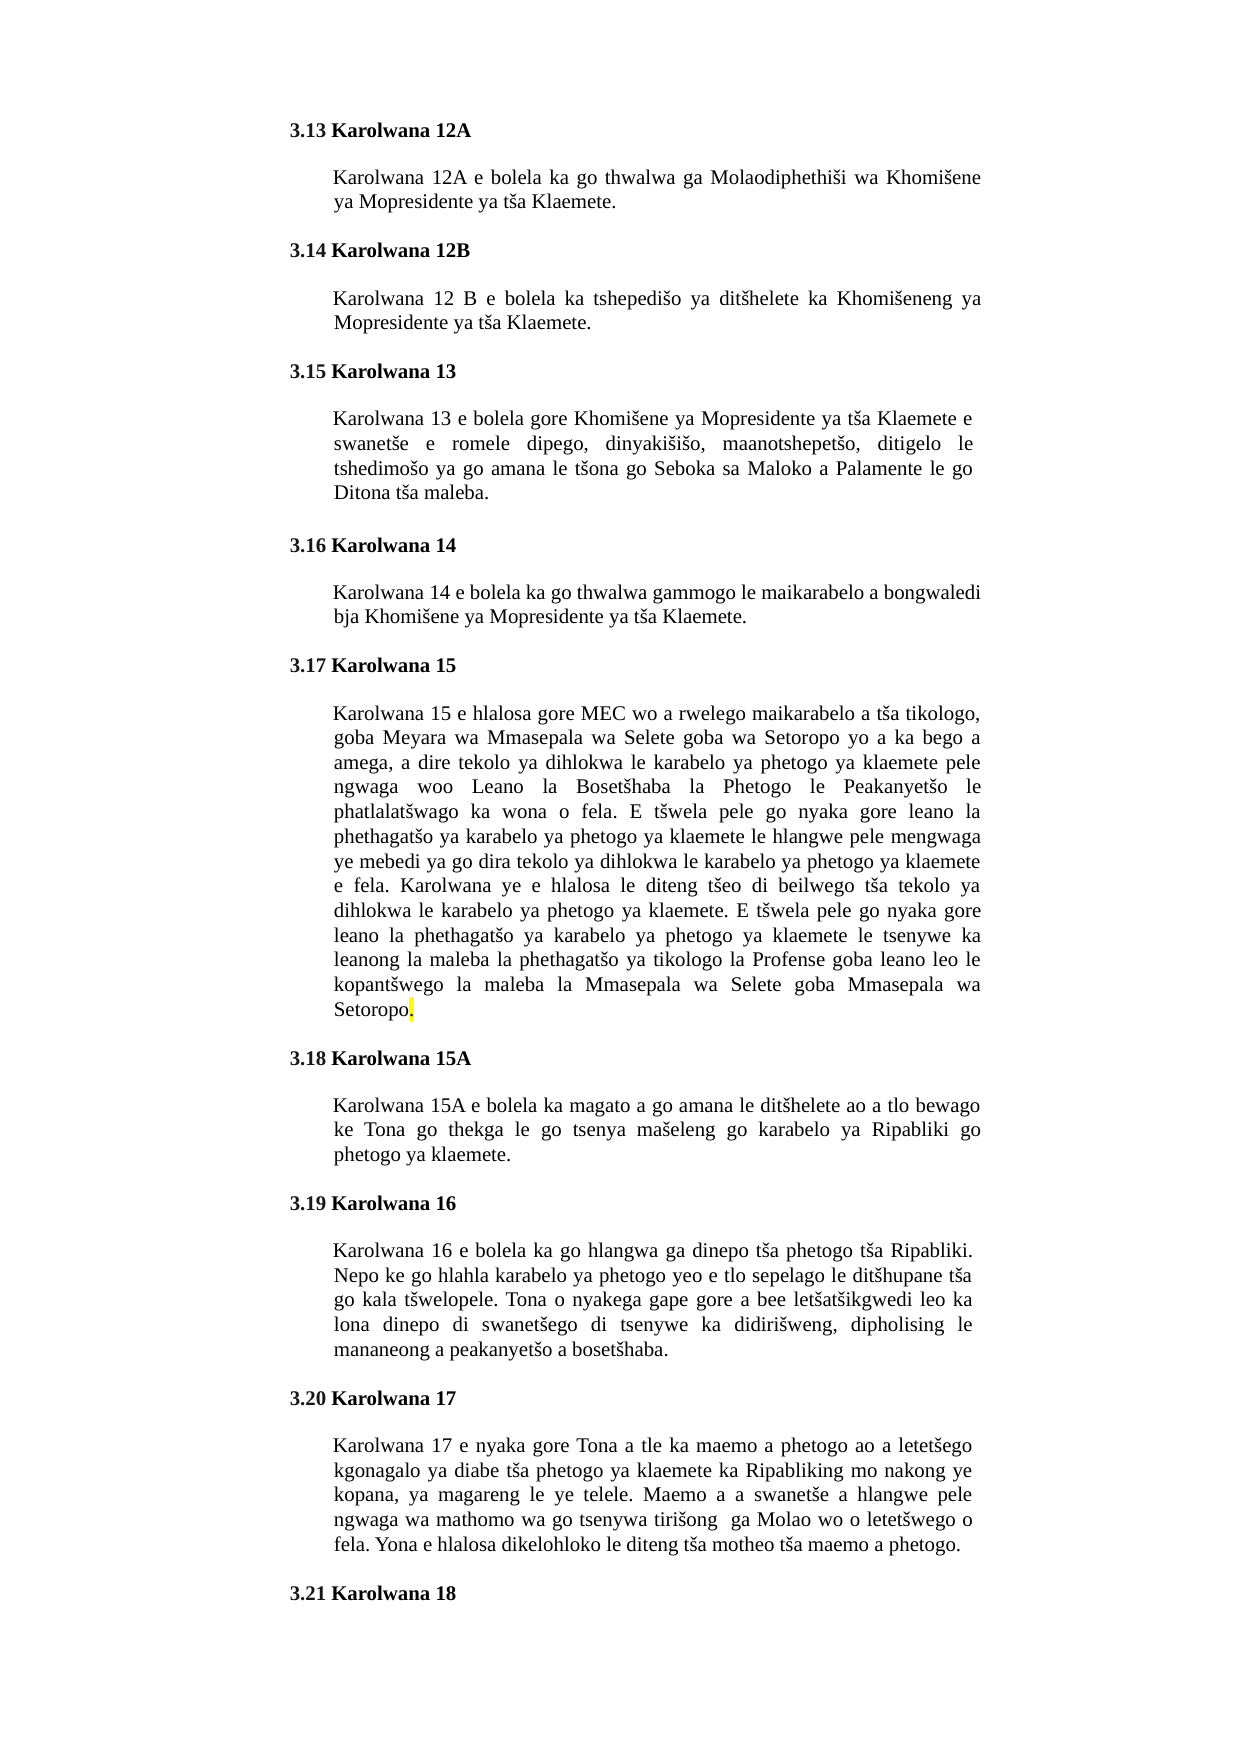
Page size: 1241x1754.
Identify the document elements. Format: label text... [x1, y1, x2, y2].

list Karolwana 12A [289, 118, 982, 142]
text Karolwana 17 e nyaka gore Tona a tle ka maemo a phetogo ao a letetšego kgonagalo ya diabe tša phetogo ya klaemete ka Ripabliking mo nakong ye kopana, ya magareng le ye telele. Maemo a a swanetše a hlangwe pele ngwaga wa mathomo wa go tsenywa tirišong ga Molao wo o letetšwego o fela. Yona e hlalosa dikelohloko le diteng tša motheo tša maemo a phetogo. [333, 1433, 973, 1556]
list Karolwana 17 [289, 1386, 982, 1410]
list Karolwana 12B [289, 238, 982, 262]
list Karolwana 13 [289, 359, 982, 383]
text Karolwana 12A e bolela ka go thwalwa ga Molaodiphethiši wa Khomišene ya Mopresidente ya tša Klaemete. [333, 164, 982, 213]
text Karolwana 14 e bolela ka go thwalwa gammogo le maikarabelo a bongwaledi bja Khomišene ya Mopresidente ya tša Klaemete. [333, 579, 982, 628]
list Karolwana 16 [289, 1191, 982, 1215]
text Karolwana 16 e bolela ka go hlangwa ga dinepo tša phetogo tša Ripabliki. Nepo ke go hlahla karabelo ya phetogo yeo e tlo sepelago le ditšhupane tša go kala tšwelopele. Tona o nyakega gape gore a bee letšatšikgwedi leo ka lona dinepo di swanetšego di tsenywe ka didirišweng, dipholising le mananeong a peakanyetšo a bosetšhaba. [333, 1238, 974, 1361]
list Karolwana 15A [289, 1046, 982, 1069]
list Karolwana 14 [289, 533, 982, 557]
text Karolwana 13 e bolela gore Khomišene ya Mopresidente ya tša Klaemete e swanetše e romele dipego, dinyakišišo, maanotshepetšo, ditigelo le tshedimošo ya go amana le tšona go Seboka sa Maloko a Palamente le go Ditona tša maleba. [333, 406, 974, 504]
text Karolwana 12 B e bolela ka tshepedišo ya ditšhelete ka Khomišeneng ya Mopresidente ya tša Klaemete. [333, 285, 982, 334]
text Karolwana 15A e bolela ka magato a go amana le ditšhelete ao a tlo bewago ke Tona go thekga le go tsenya mašeleng go karabelo ya Ripabliki go phetogo ya klaemete. [333, 1092, 982, 1166]
text Karolwana 15 e hlalosa gore MEC wo a rwelego maikarabelo a tša tikologo, goba Meyara wa Mmasepala wa Selete goba wa Setoropo yo a ka bego a amega, a dire tekolo ya dihlokwa le karabelo ya phetogo ya klaemete pele ngwaga woo Leano la Bosetšhaba la Phetogo le Peakanyetšo le phatlalatšwago ka wona o fela. E tšwela pele go nyaka gore leano la phethagatšo ya karabelo ya phetogo ya klaemete le hlangwe pele mengwaga ye mebedi ya go dira tekolo ya dihlokwa le karabelo ya phetogo ya klaemete e fela. Karolwana ye e hlalosa le diteng tšeo di beilwego tša tekolo ya dihlokwa le karabelo ya phetogo ya klaemete. E tšwela pele go nyaka gore leano la phethagatšo ya karabelo ya phetogo ya klaemete le tsenywe ka leanong la maleba la phethagatšo ya tikologo la Profense goba leano leo le kopantšwego la maleba la Mmasepala wa Selete goba Mmasepala wa Setoropo. [333, 700, 982, 1021]
list Karolwana 15 [289, 653, 982, 677]
list Karolwana 18 [289, 1581, 982, 1605]
